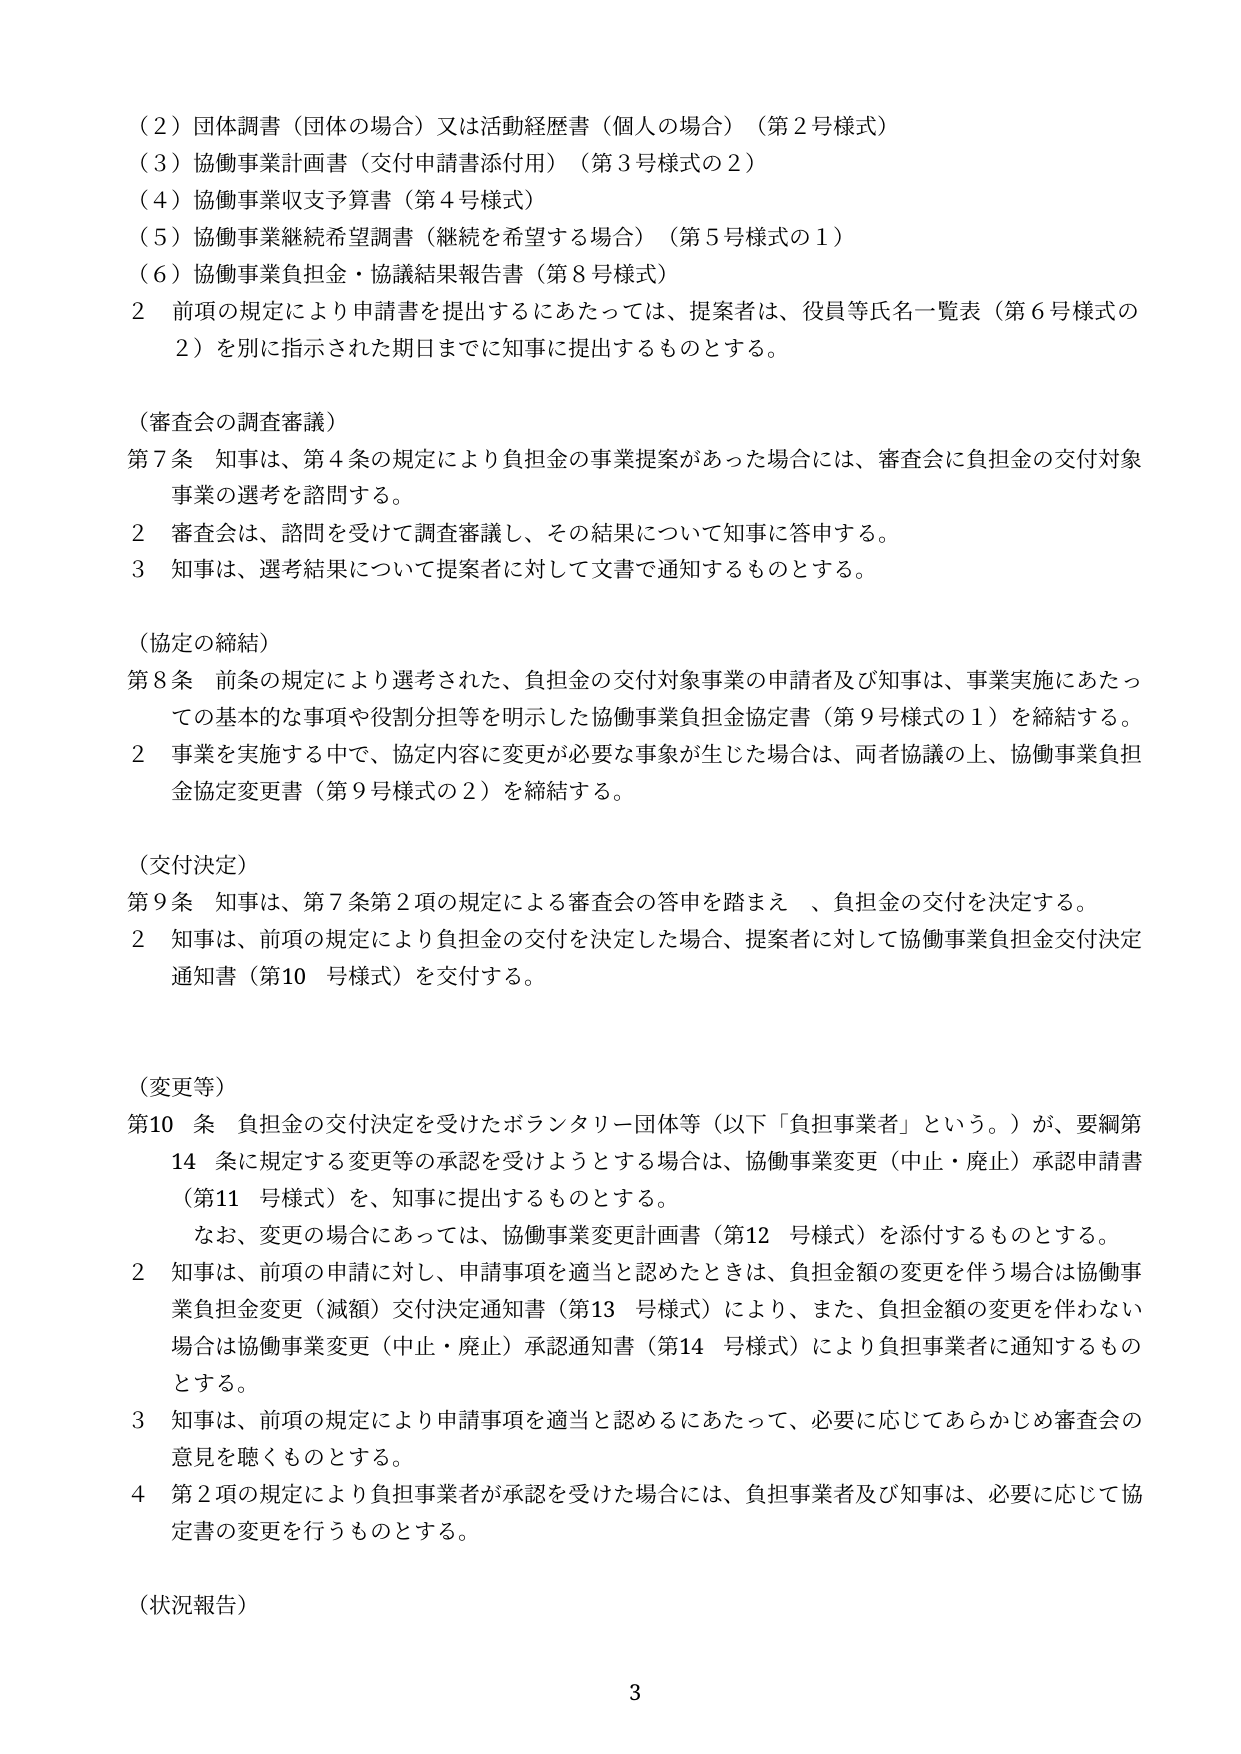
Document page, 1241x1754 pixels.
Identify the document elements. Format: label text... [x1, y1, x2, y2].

text （４）協働事業収支予算書（第４号様式） [127, 180, 1143, 217]
text （協定の締結） [127, 624, 1143, 661]
text ４ 第２項の規定により負担事業者が承認を受けた場合には、負担事業者及び知事は、必要に応じて協定書の変更を行うものとする。 [127, 1474, 1143, 1548]
text ３ 知事は、前項の規定により申請事項を適当と認めるにあたって、必要に応じてあらかじめ審査会の意見を聴くものとする。 [127, 1401, 1143, 1474]
text ２ 審査会は、諮問を受けて調査審議し、その結果について知事に答申する。 [127, 513, 1143, 550]
text （６）協働事業負担金・協議結果報告書（第８号様式） [127, 254, 1143, 291]
text （５）協働事業継続希望調書（継続を希望する場合）（第５号様式の１） [127, 217, 1143, 254]
text （審査会の調査審議） [127, 402, 1143, 439]
text ３ 知事は、選考結果について提案者に対して文書で通知するものとする。 [127, 550, 1143, 587]
text （３）協働事業計画書（交付申請書添付用）（第３号様式の２） [127, 143, 1143, 180]
text なお、変更の場合にあっては、協働事業変更計画書（第12号様式）を添付するものとする。 [149, 1216, 1143, 1253]
text （２）団体調書（団体の場合）又は活動経歴書（個人の場合）（第２号様式） [127, 106, 1143, 143]
text （変更等） [127, 1068, 1143, 1105]
text ２ 知事は、前項の規定により負担金の交付を決定した場合、提案者に対して協働事業負担金交付決定通知書（第10号様式）を交付する。 [127, 920, 1143, 994]
text （交付決定） [127, 846, 1143, 883]
text ２ 知事は、前項の申請に対し、申請事項を適当と認めたときは、負担金額の変更を伴う場合は協働事業負担金変更（減額）交付決定通知書（第13号様式）により、また、負担金額の変更を伴わない場合は協働事業変更（中止・廃止）承認通知書（第14号様式）により負担事業者に通知するものとする。 [127, 1253, 1143, 1401]
text 第８条 前条の規定により選考された、負担金の交付対象事業の申請者及び知事は、事業実施にあたっての基本的な事項や役割分担等を明示した協働事業負担金協定書（第９号様式の１）を締結する。 [127, 661, 1143, 735]
text （状況報告） [127, 1585, 1143, 1622]
text 第10条 負担金の交付決定を受けたボランタリー団体等（以下「負担事業者」という。）が、要綱第14条に規定する変更等の承認を受けようとする場合は、協働事業変更（中止・廃止）承認申請書（第11号様式）を、知事に提出するものとする。 [127, 1105, 1143, 1216]
text 第７条 知事は、第４条の規定により負担金の事業提案があった場合には、審査会に負担金の交付対象事業の選考を諮問する。 [127, 439, 1143, 513]
text 第９条 知事は、第７条第２項の規定による審査会の答申を踏まえ、負担金の交付を決定する。 [127, 883, 1143, 920]
text ２ 前項の規定により申請書を提出するにあたっては、提案者は、役員等氏名一覧表（第６号様式の２）を別に指示された期日までに知事に提出するものとする。 [127, 291, 1143, 365]
text ２ 事業を実施する中で、協定内容に変更が必要な事象が生じた場合は、両者協議の上、協働事業負担金協定変更書（第９号様式の２）を締結する。 [127, 735, 1143, 809]
